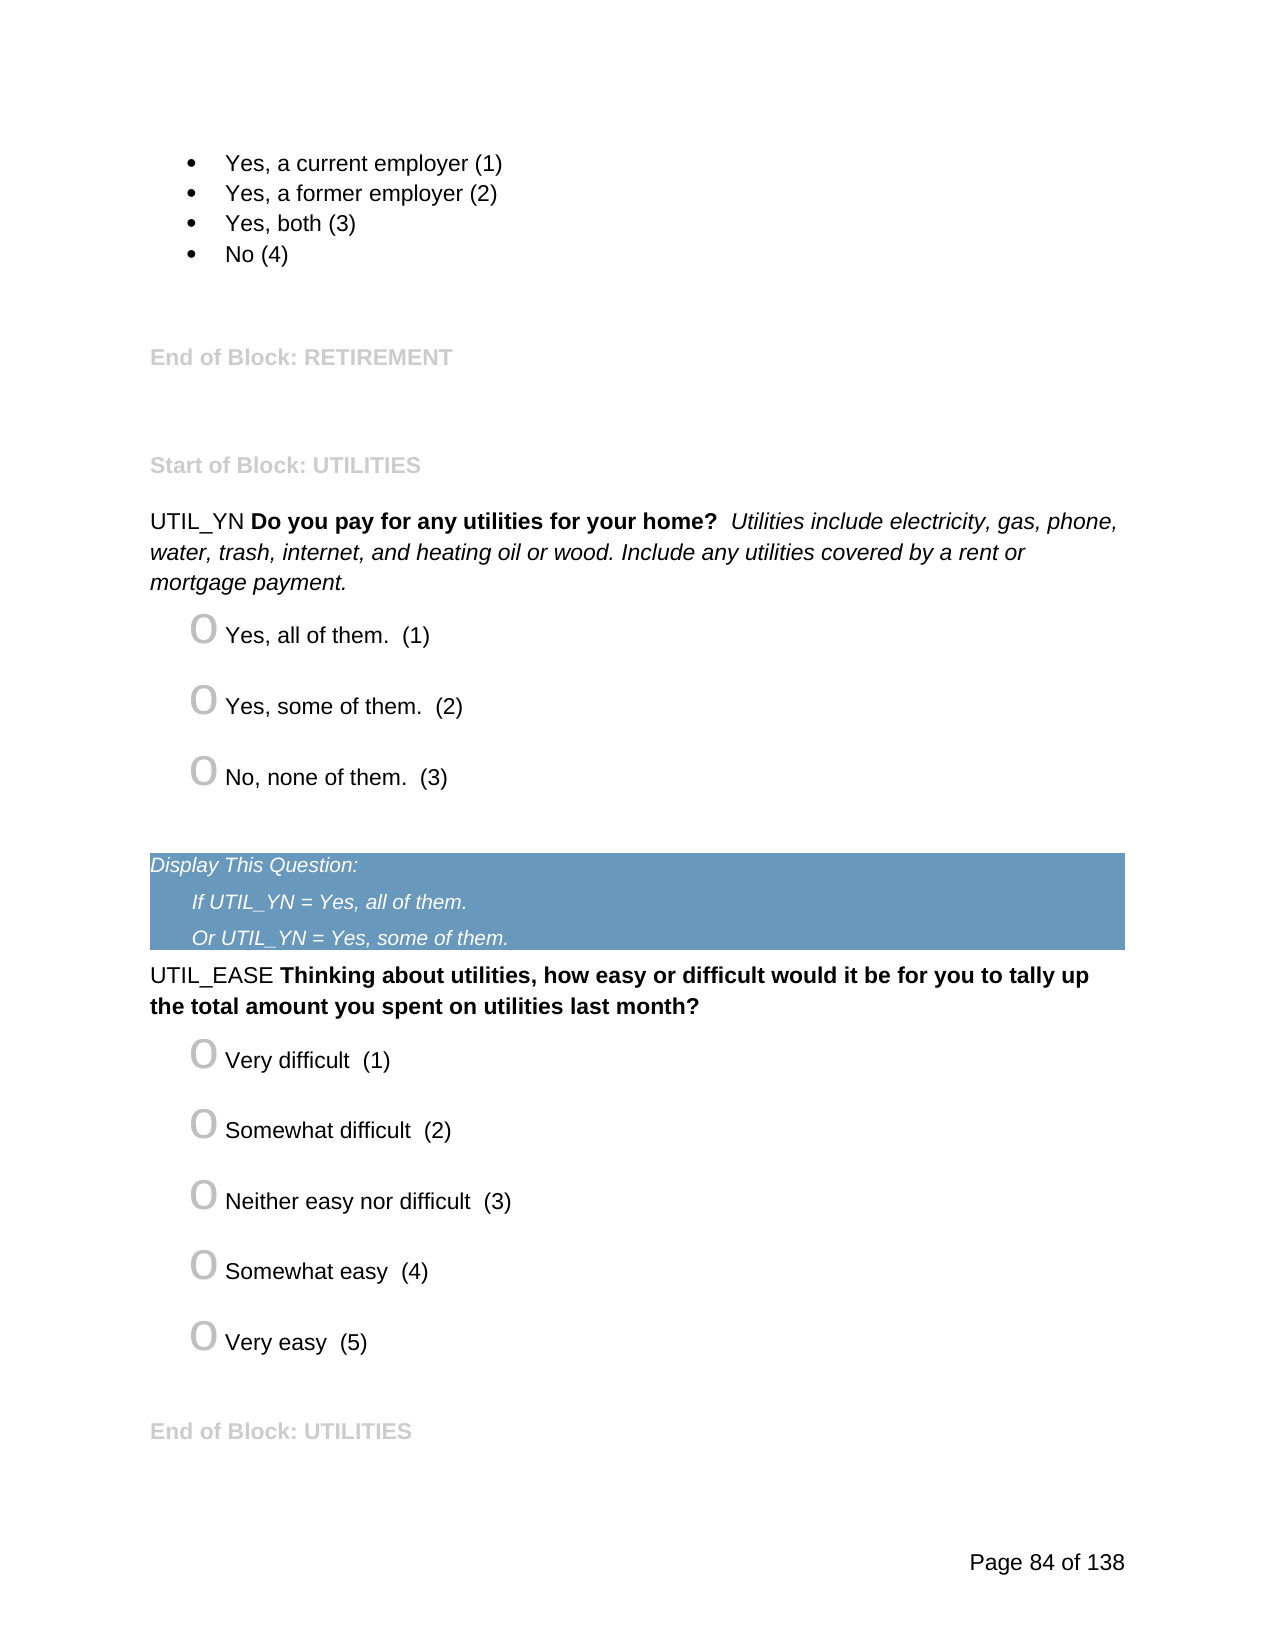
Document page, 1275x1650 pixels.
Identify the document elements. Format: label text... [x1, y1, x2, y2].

text UTIL_YN Do you pay for any utilities for your home? Utilities include electricity, gas, phone, water, trash, internet, and heating oil or wood. Include any utilities covered by a rent or mortgage payment. [150, 508, 1125, 595]
list No, none of them. (3) [187, 740, 1125, 801]
list No (4) [187, 241, 1125, 267]
text Start of Block: UTILITIES [150, 452, 1125, 478]
list Very difficult (1) [187, 1023, 1125, 1084]
list Yes, a former employer (2) [187, 180, 1125, 207]
text UTIL_EASE Thinking about utilities, how easy or difficult would it be for you to tally up the total amount you spent on utilities last month? [150, 962, 1125, 1019]
list Somewhat difficult (2) [187, 1093, 1125, 1155]
list Neither easy nor difficult (3) [187, 1164, 1125, 1225]
list Yes, all of them. (1) [187, 599, 1125, 660]
list Yes, both (3) [187, 210, 1125, 237]
list Yes, some of them. (2) [187, 669, 1125, 731]
list Yes, a current employer (1) [187, 150, 1125, 176]
text Display This Question: [150, 853, 1125, 877]
list Somewhat easy (4) [187, 1234, 1125, 1296]
text End of Block: RETIREMENT [150, 344, 1125, 370]
list Very easy (5) [187, 1305, 1125, 1366]
text End of Block: UTILITIES [150, 1418, 1125, 1444]
text If UTIL_YN = Yes, all of them. [150, 889, 1125, 913]
text Or UTIL_YN = Yes, some of them. [150, 926, 1125, 950]
